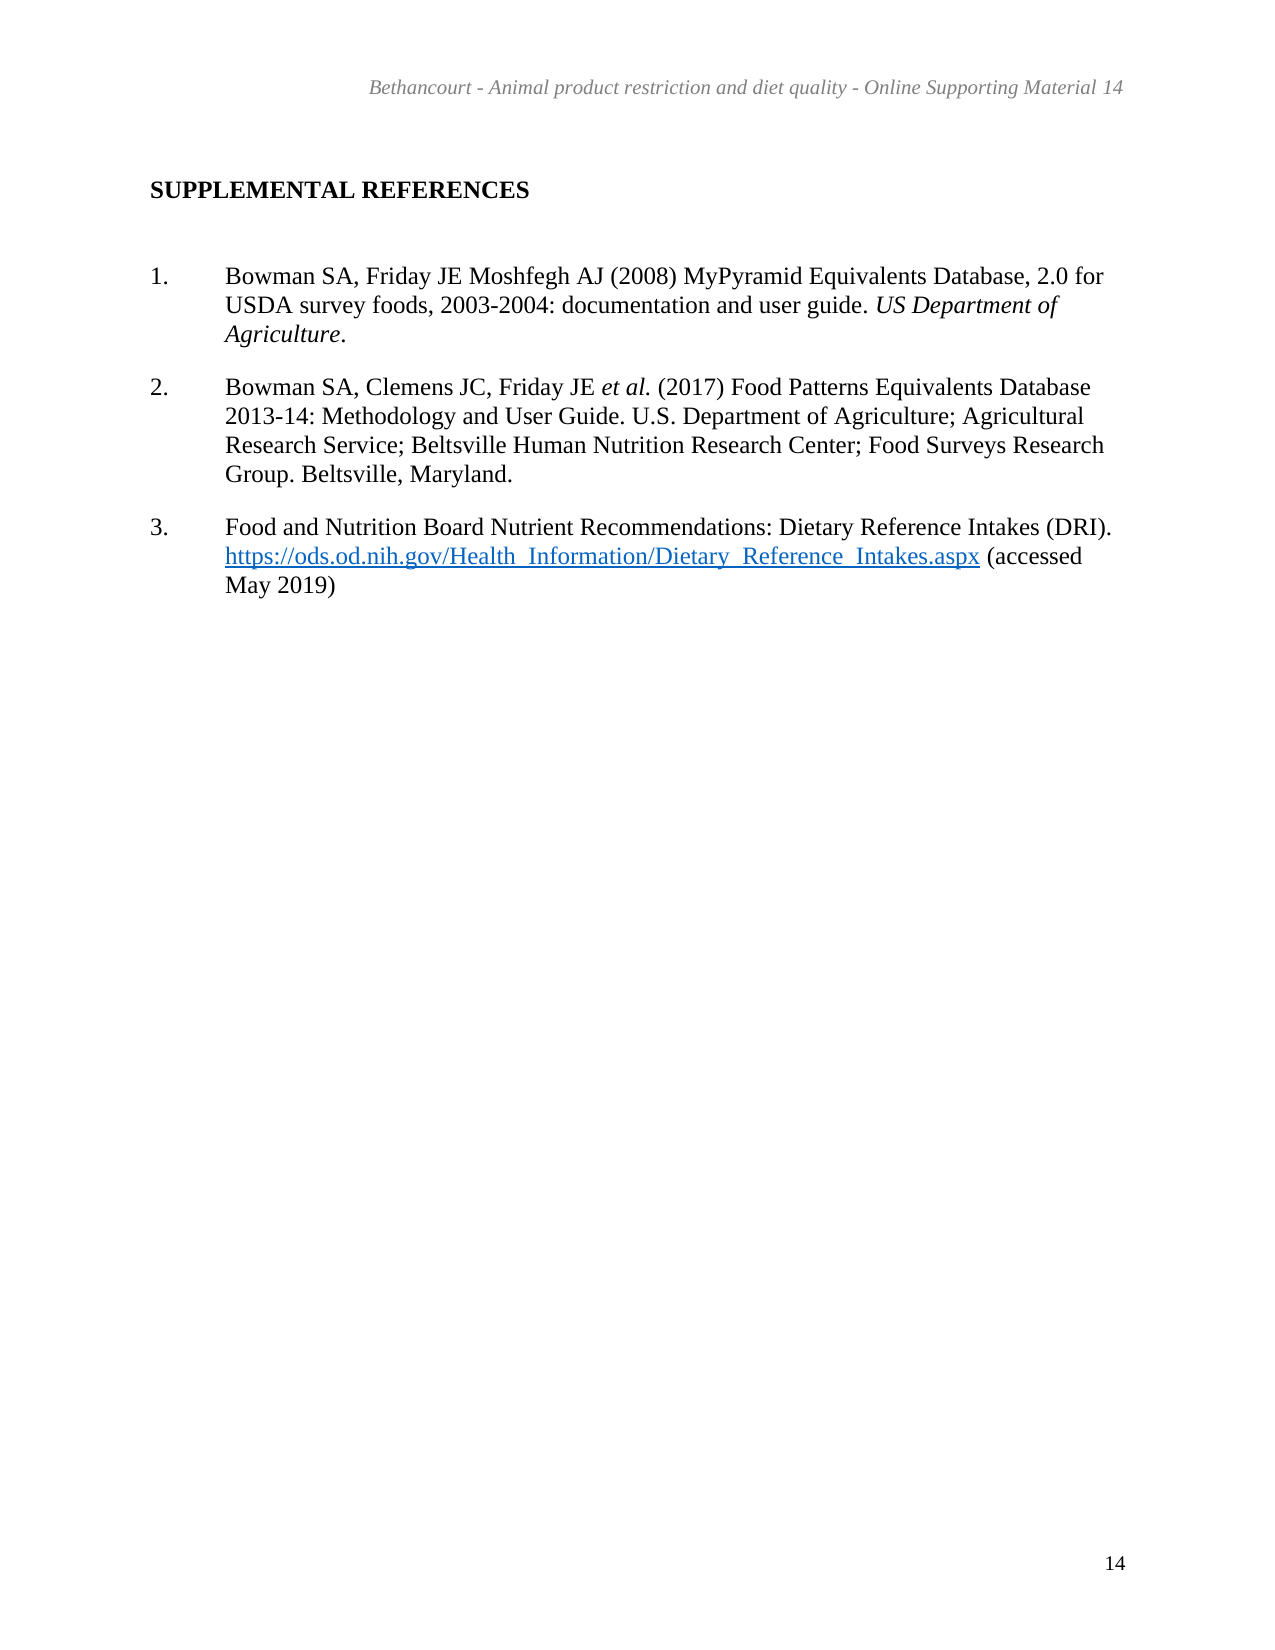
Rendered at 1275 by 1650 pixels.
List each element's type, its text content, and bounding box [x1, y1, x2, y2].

text 1. Bowman SA, Friday JE Moshfegh AJ (2008) MyPyramid Equivalents Database, 2.0 for USDA survey foods, 2003-2004: documentation and user guide. US Department of Agriculture. [150, 261, 1125, 347]
text 3. Food and Nutrition Board Nutrient Recommendations: Dietary Reference Intakes (DRI). https://ods.od.nih.gov/Health_Information/Dietary_Reference_Intakes.aspx (accessed May 2019) [150, 512, 1125, 599]
text 2. Bowman SA, Clemens JC, Friday JE et al. (2017) Food Patterns Equivalents Database 2013-14: Methodology and User Guide. U.S. Department of Agriculture; Agricultural Research Service; Beltsville Human Nutrition Research Center; Food Surveys Research Group. Beltsville, Maryland. [150, 372, 1125, 487]
subtitle SUPPLEMENTAL REFERENCES [150, 175, 1125, 204]
